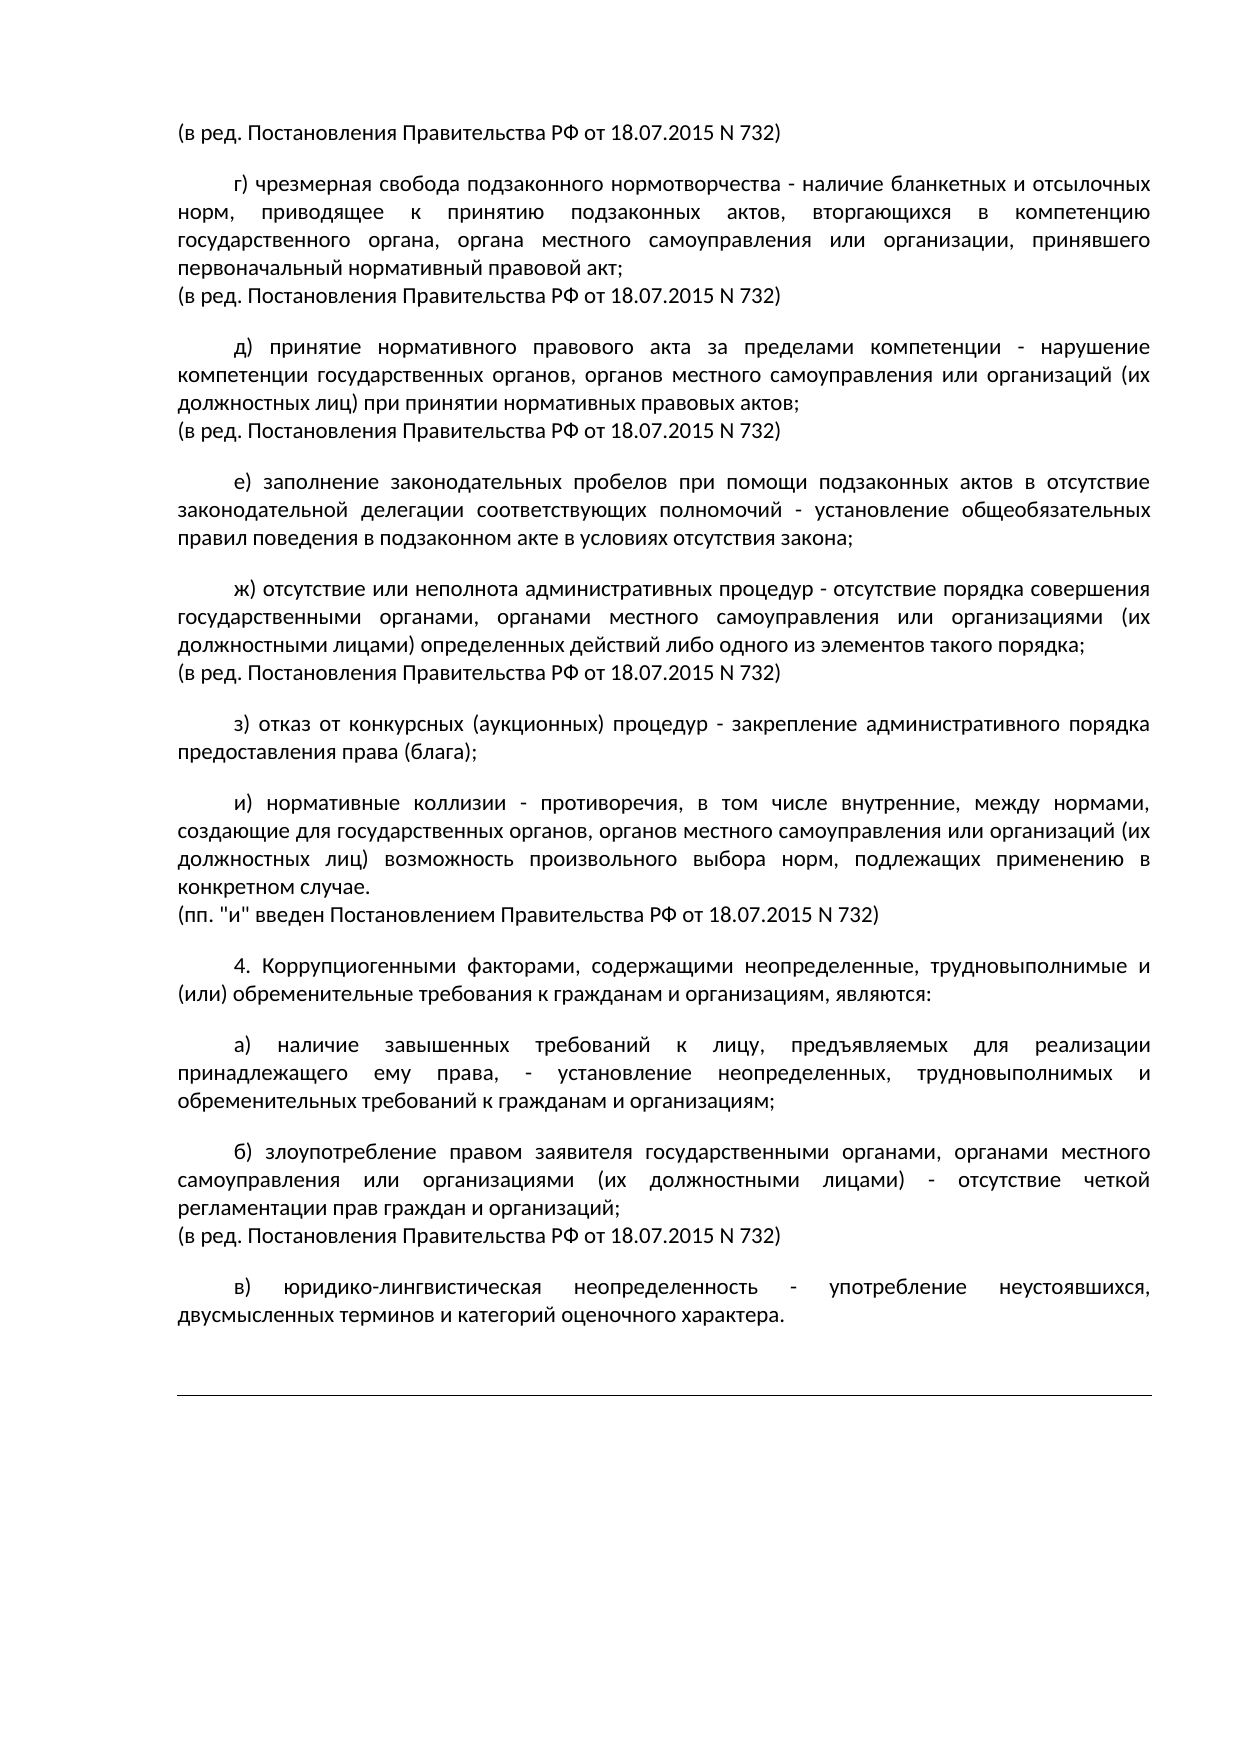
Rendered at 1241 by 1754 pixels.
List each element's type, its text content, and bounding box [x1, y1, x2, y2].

text и) нормативные коллизии - противоречия, в том числе внутренние, между нормами, создающие для государственных органов, органов местного самоуправления или организаций (их должностных лиц) возможность произвольного выбора норм, подлежащих применению в конкретном случае. [177, 788, 1152, 900]
text (пп. "и" введен Постановлением Правительства РФ от 18.07.2015 N 732) [177, 900, 1152, 928]
text в) юридико-лингвистическая неопределенность - употребление неустоявшихся, двусмысленных терминов и категорий оценочного характера. [177, 1272, 1152, 1328]
text а) наличие завышенных требований к лицу, предъявляемых для реализации принадлежащего ему права, - установление неопределенных, трудновыполнимых и обременительных требований к гражданам и организациям; [177, 1030, 1152, 1114]
text (в ред. Постановления Правительства РФ от 18.07.2015 N 732) [177, 281, 1152, 309]
text д) принятие нормативного правового акта за пределами компетенции - нарушение компетенции государственных органов, органов местного самоуправления или организаций (их должностных лиц) при принятии нормативных правовых актов; [177, 332, 1152, 416]
text (в ред. Постановления Правительства РФ от 18.07.2015 N 732) [177, 416, 1152, 444]
text г) чрезмерная свобода подзаконного нормотворчества - наличие бланкетных и отсылочных норм, приводящее к принятию подзаконных актов, вторгающихся в компетенцию государственного органа, органа местного самоуправления или организации, принявшего первоначальный нормативный правовой акт; [177, 169, 1152, 281]
text ж) отсутствие или неполнота административных процедур - отсутствие порядка совершения государственными органами, органами местного самоуправления или организациями (их должностными лицами) определенных действий либо одного из элементов такого порядка; [177, 574, 1152, 658]
text е) заполнение законодательных пробелов при помощи подзаконных актов в отсутствие законодательной делегации соответствующих полномочий - установление общеобязательных правил поведения в подзаконном акте в условиях отсутствия закона; [177, 467, 1152, 551]
text 4. Коррупциогенными факторами, содержащими неопределенные, трудновыполнимые и (или) обременительные требования к гражданам и организациям, являются: [177, 951, 1152, 1007]
text з) отказ от конкурсных (аукционных) процедур - закрепление административного порядка предоставления права (блага); [177, 709, 1152, 765]
text б) злоупотребление правом заявителя государственными органами, органами местного самоуправления или организациями (их должностными лицами) - отсутствие четкой регламентации прав граждан и организаций; [177, 1137, 1152, 1221]
text (в ред. Постановления Правительства РФ от 18.07.2015 N 732) [177, 658, 1152, 686]
text (в ред. Постановления Правительства РФ от 18.07.2015 N 732) [177, 1221, 1152, 1249]
text (в ред. Постановления Правительства РФ от 18.07.2015 N 732) [177, 118, 1152, 146]
